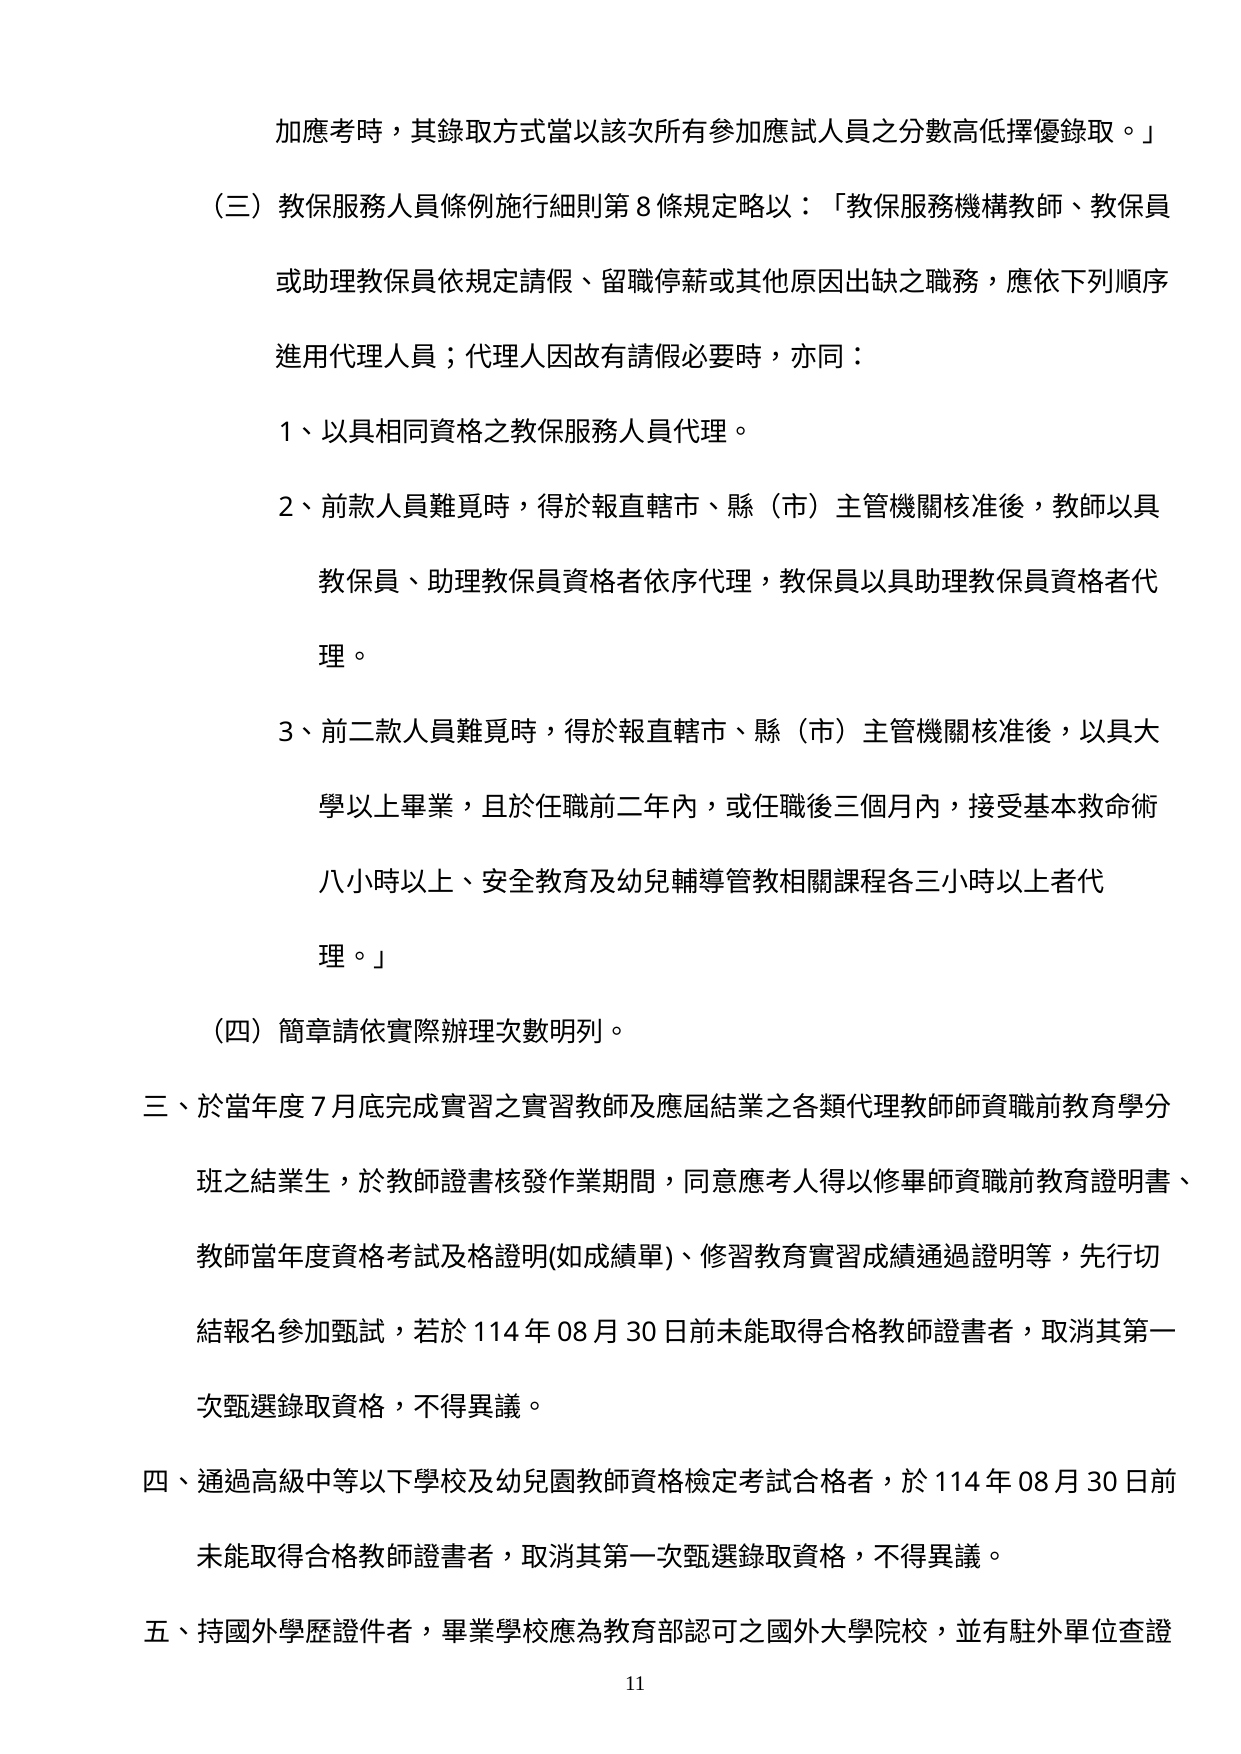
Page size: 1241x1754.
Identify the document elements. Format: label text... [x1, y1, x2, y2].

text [143, 1592, 1181, 1667]
text （三）教保服務人員條例施行細則第8條規定略以：「教保服務機構教師、教保員或助理教保員依規定請假、留職停薪或其他原因出缺之職務，應依下列順序進用代理人員；代理人因故有請假必要時，亦同： [197, 167, 1181, 392]
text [197, 92, 1181, 167]
text 1、以具相同資格之教保服務人員代理。 [89, 392, 1181, 467]
text 2、前款人員難覓時，得於報直轄市、縣（市）主管機關核准後，教師以具教保員、助理教保員資格者依序代理，教保員以具助理教保員資格者代理。 [278, 467, 1181, 692]
text 三、於當年度7月底完成實習之實習教師及應屆結業之各類代理教師師資職前教育學分班之結業生，於教師證書核發作業期間，同意應考人得以修畢師資職前教育證明書、教師當年度資格考試及格證明(如成績單)、修習教育實習成績通過證明等，先行切結報名參加甄試，若於114年08月30日前未能取得合格教師證書者，取消其第一次甄選錄取資格，不得異議。 [143, 1067, 1181, 1442]
text 四、通過高級中等以下學校及幼兒園教師資格檢定考試合格者，於114年08月30日前未能取得合格教師證書者，取消其第一次甄選錄取資格，不得異議。 [143, 1442, 1181, 1592]
text 3、前二款人員難覓時，得於報直轄市、縣（市）主管機關核准後，以具大學以上畢業，且於任職前二年內，或任職後三個月內，接受基本救命術八小時以上、安全教育及幼兒輔導管教相關課程各三小時以上者代理。」 [278, 692, 1181, 992]
text （四）簡章請依實際辦理次數明列。 [89, 992, 1181, 1067]
